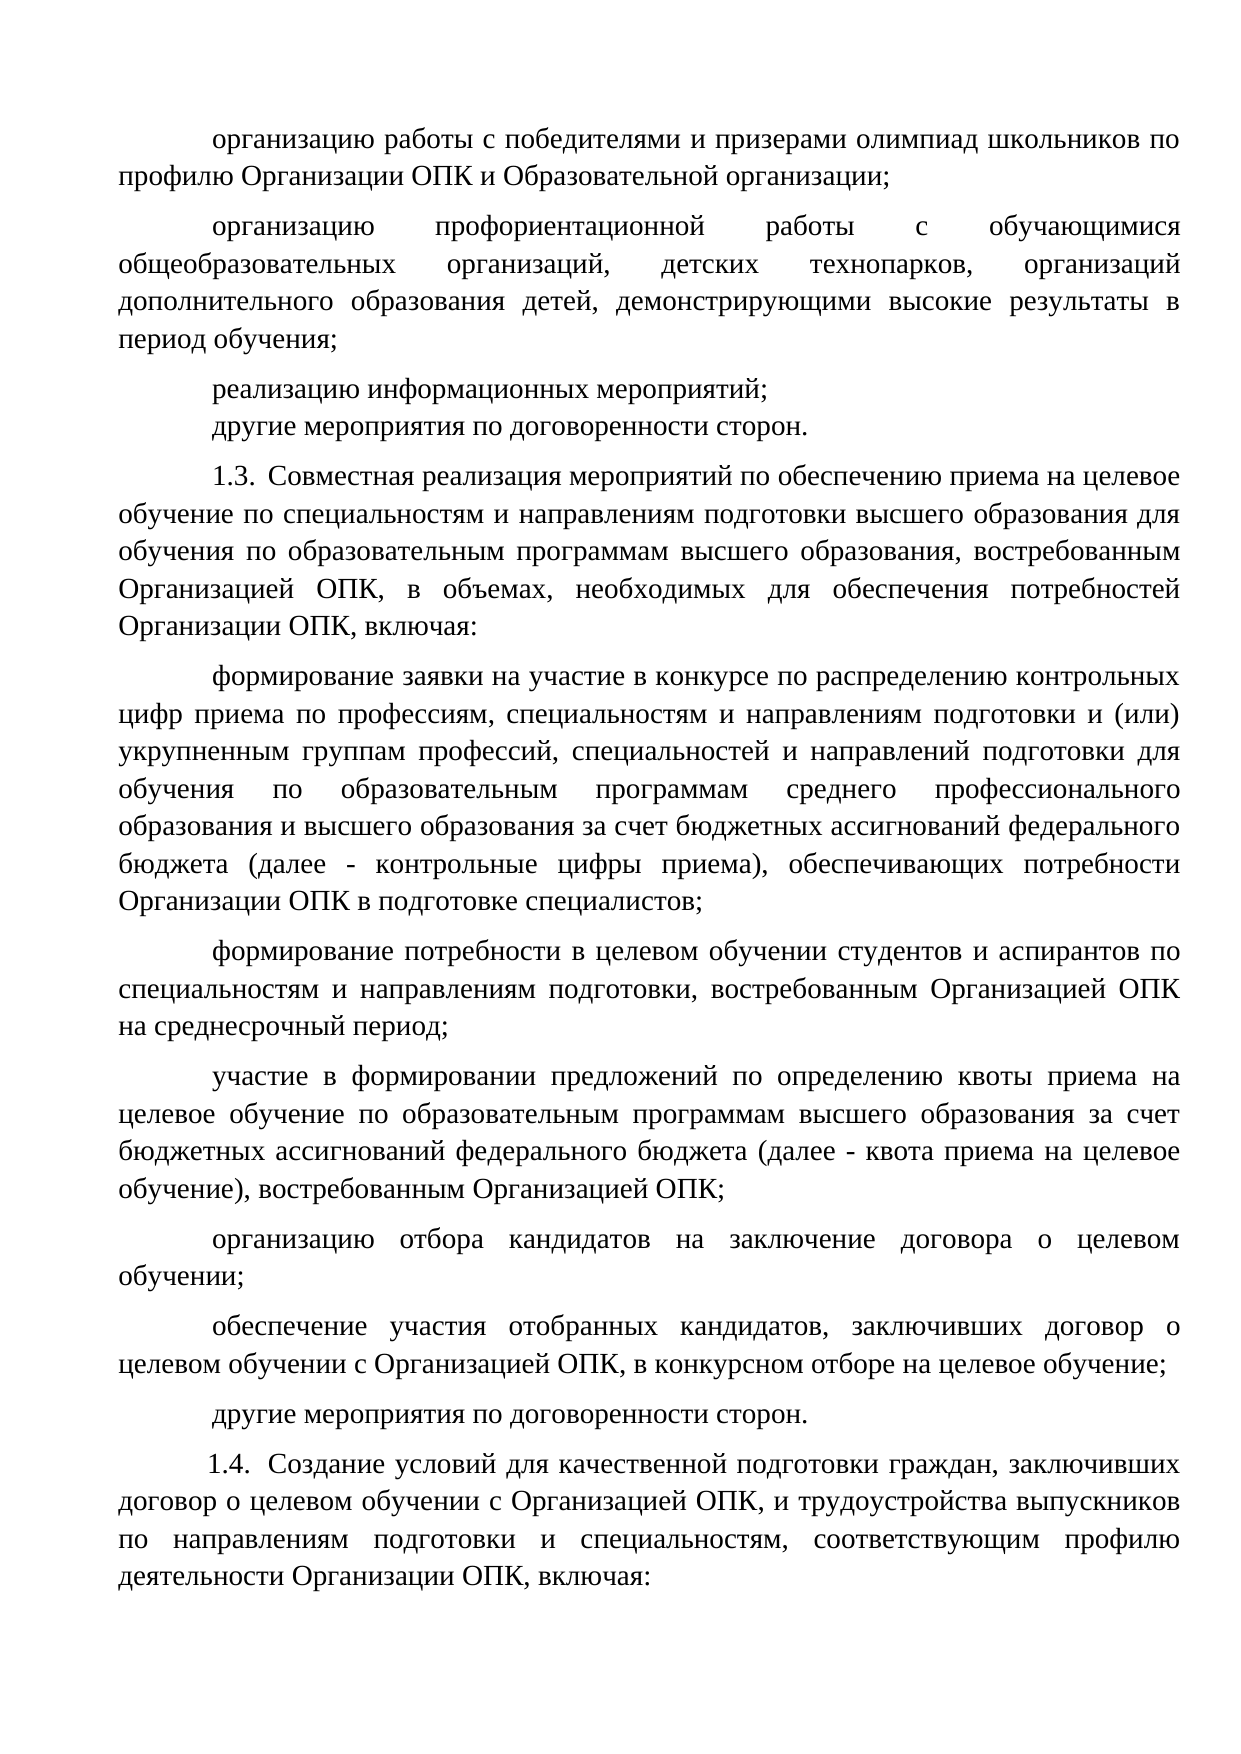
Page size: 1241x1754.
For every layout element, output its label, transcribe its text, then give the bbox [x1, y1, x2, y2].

text реализацию информационных мероприятий; другие мероприятия по договоренности сторон. [212, 368, 852, 443]
text обеспечение участия отобранных кандидатов, заключивших договор о целевом обучении с Организацией ОПК, в конкурсном отборе на целевое обучение; [118, 1306, 1181, 1381]
text организацию работы с победителями и призерами олимпиад школьников по профилю Организации ОПК и Образовательной организации; [118, 118, 1181, 193]
text формирование заявки на участие в конкурсе по распределению контрольных цифр приема по профессиям, специальностям и направлениям подготовки и (или) укрупненным группам профессий, специальностей и направлений подготовки для обучения по образовательным программам среднего профессионального образования и высшего образования за счет бюджетных ассигнований федерального бюджета (далее - контрольные цифры приема), обеспечивающих потребности Организации ОПК в подготовке специалистов; [118, 656, 1181, 918]
list Создание условий для качественной подготовки граждан, заключивших договор о целевом обучении с Организацией ОПК, и трудоустройства выпускников по направлениям подготовки и специальностям, соответствующим профилю деятельности Организации ОПК, включая: [118, 1443, 1181, 1593]
list Совместная реализация мероприятий по обеспечению приема на целевое обучение по специальностям и направлениям подготовки высшего образования для обучения по образовательным программам высшего образования, востребованным Организацией ОПК, в объемах, необходимых для обеспечения потребностей Организации ОПК, включая: [118, 456, 1181, 643]
text организацию профориентационной работы с обучающимися общеобразовательных организаций, детских технопарков, организаций дополнительного образования детей, демонстрирующими высокие результаты в период обучения; [118, 206, 1181, 356]
text другие мероприятия по договоренности сторон. [118, 1393, 1181, 1431]
text организацию отбора кандидатов на заключение договора о целевом обучении; [118, 1218, 1181, 1293]
text участие в формировании предложений по определению квоты приема на целевое обучение по образовательным программам высшего образования за счет бюджетных ассигнований федерального бюджета (далее - квота приема на целевое обучение), востребованным Организацией ОПК; [118, 1056, 1181, 1206]
text формирование потребности в целевом обучении студентов и аспирантов по специальностям и направлениям подготовки, востребованным Организацией ОПК на среднесрочный период; [118, 931, 1181, 1043]
